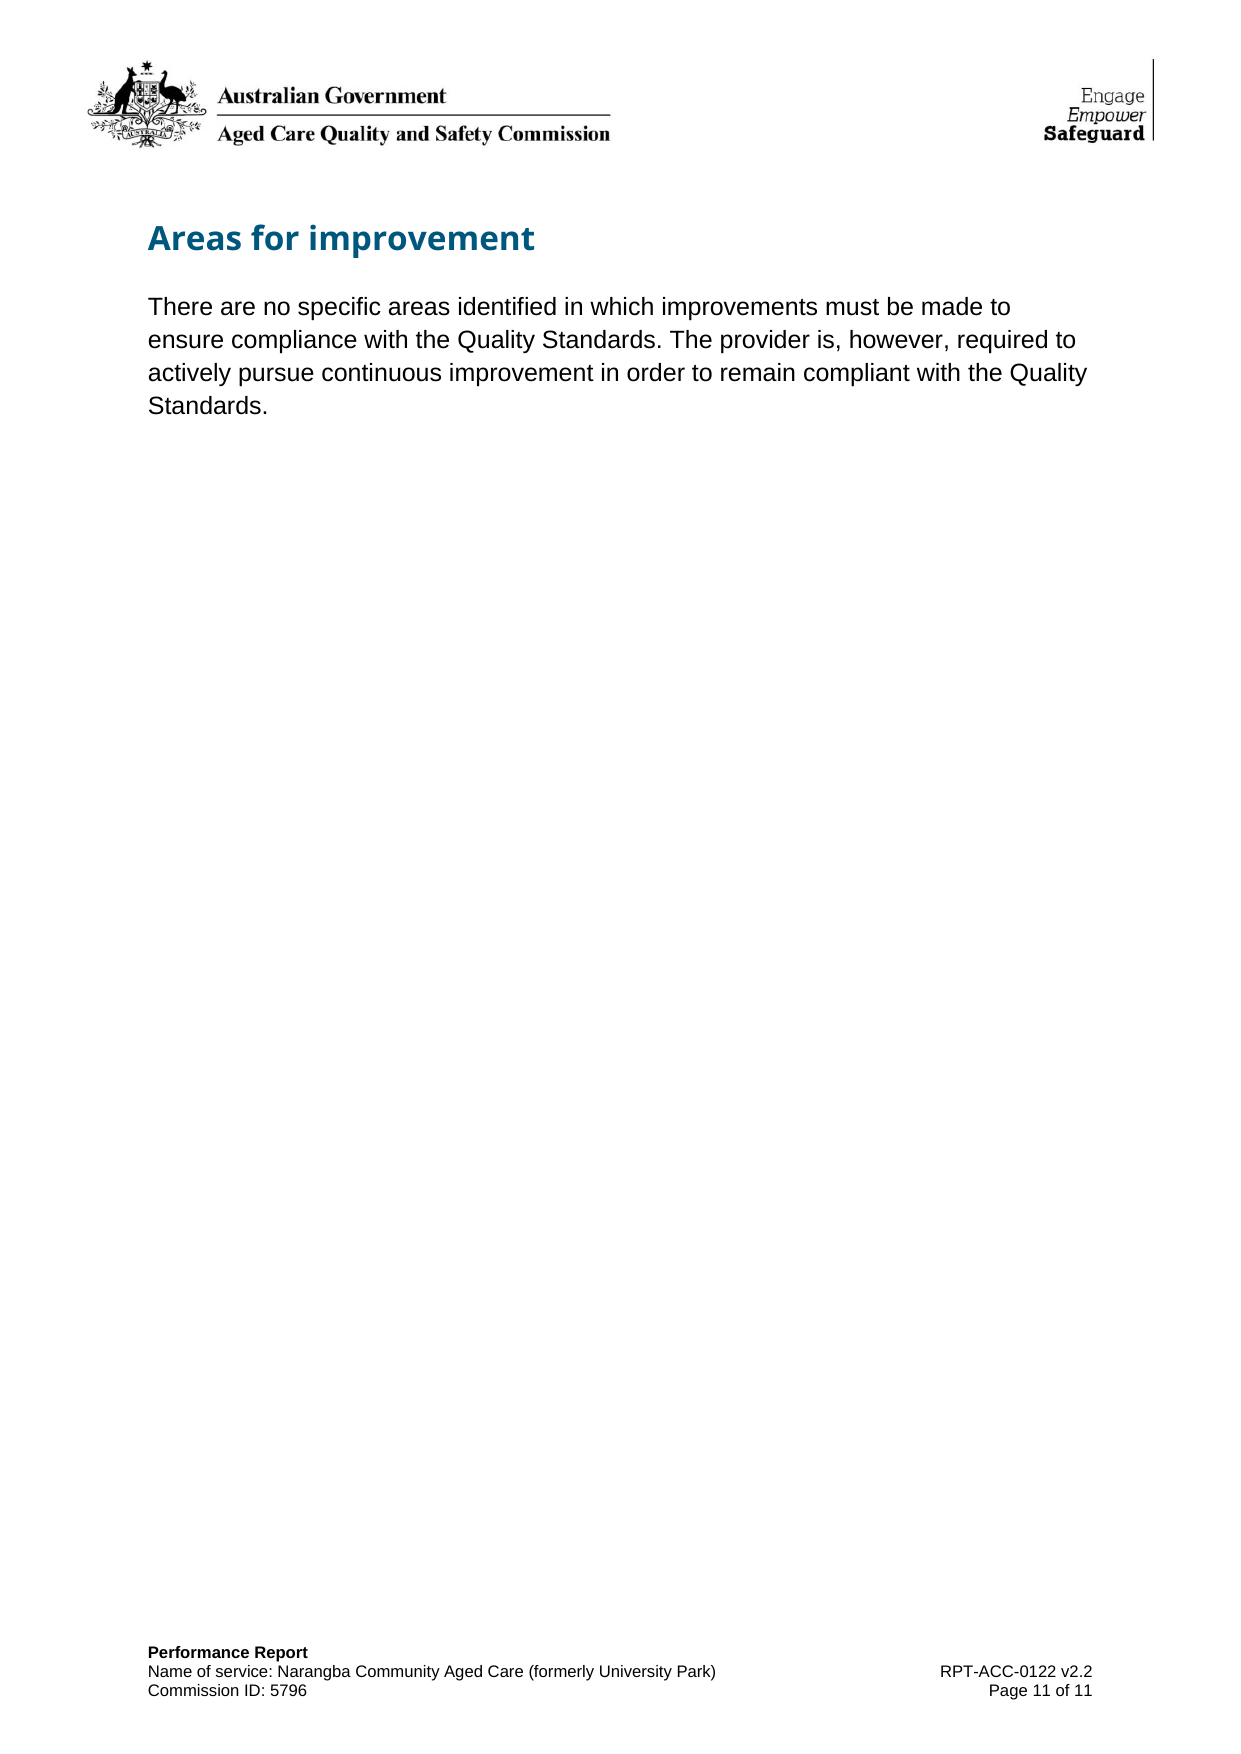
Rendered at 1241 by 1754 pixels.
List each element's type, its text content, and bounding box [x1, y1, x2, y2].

subtitle Areas for improvement [148, 215, 1092, 260]
text There are no specific areas identified in which improvements must be made to ensure compliance with the Quality Standards. The provider is, however, required to actively pursue continuous improvement in order to remain compliant with the Quality Standards. [148, 292, 1092, 420]
picture [1, 0, 1241, 169]
